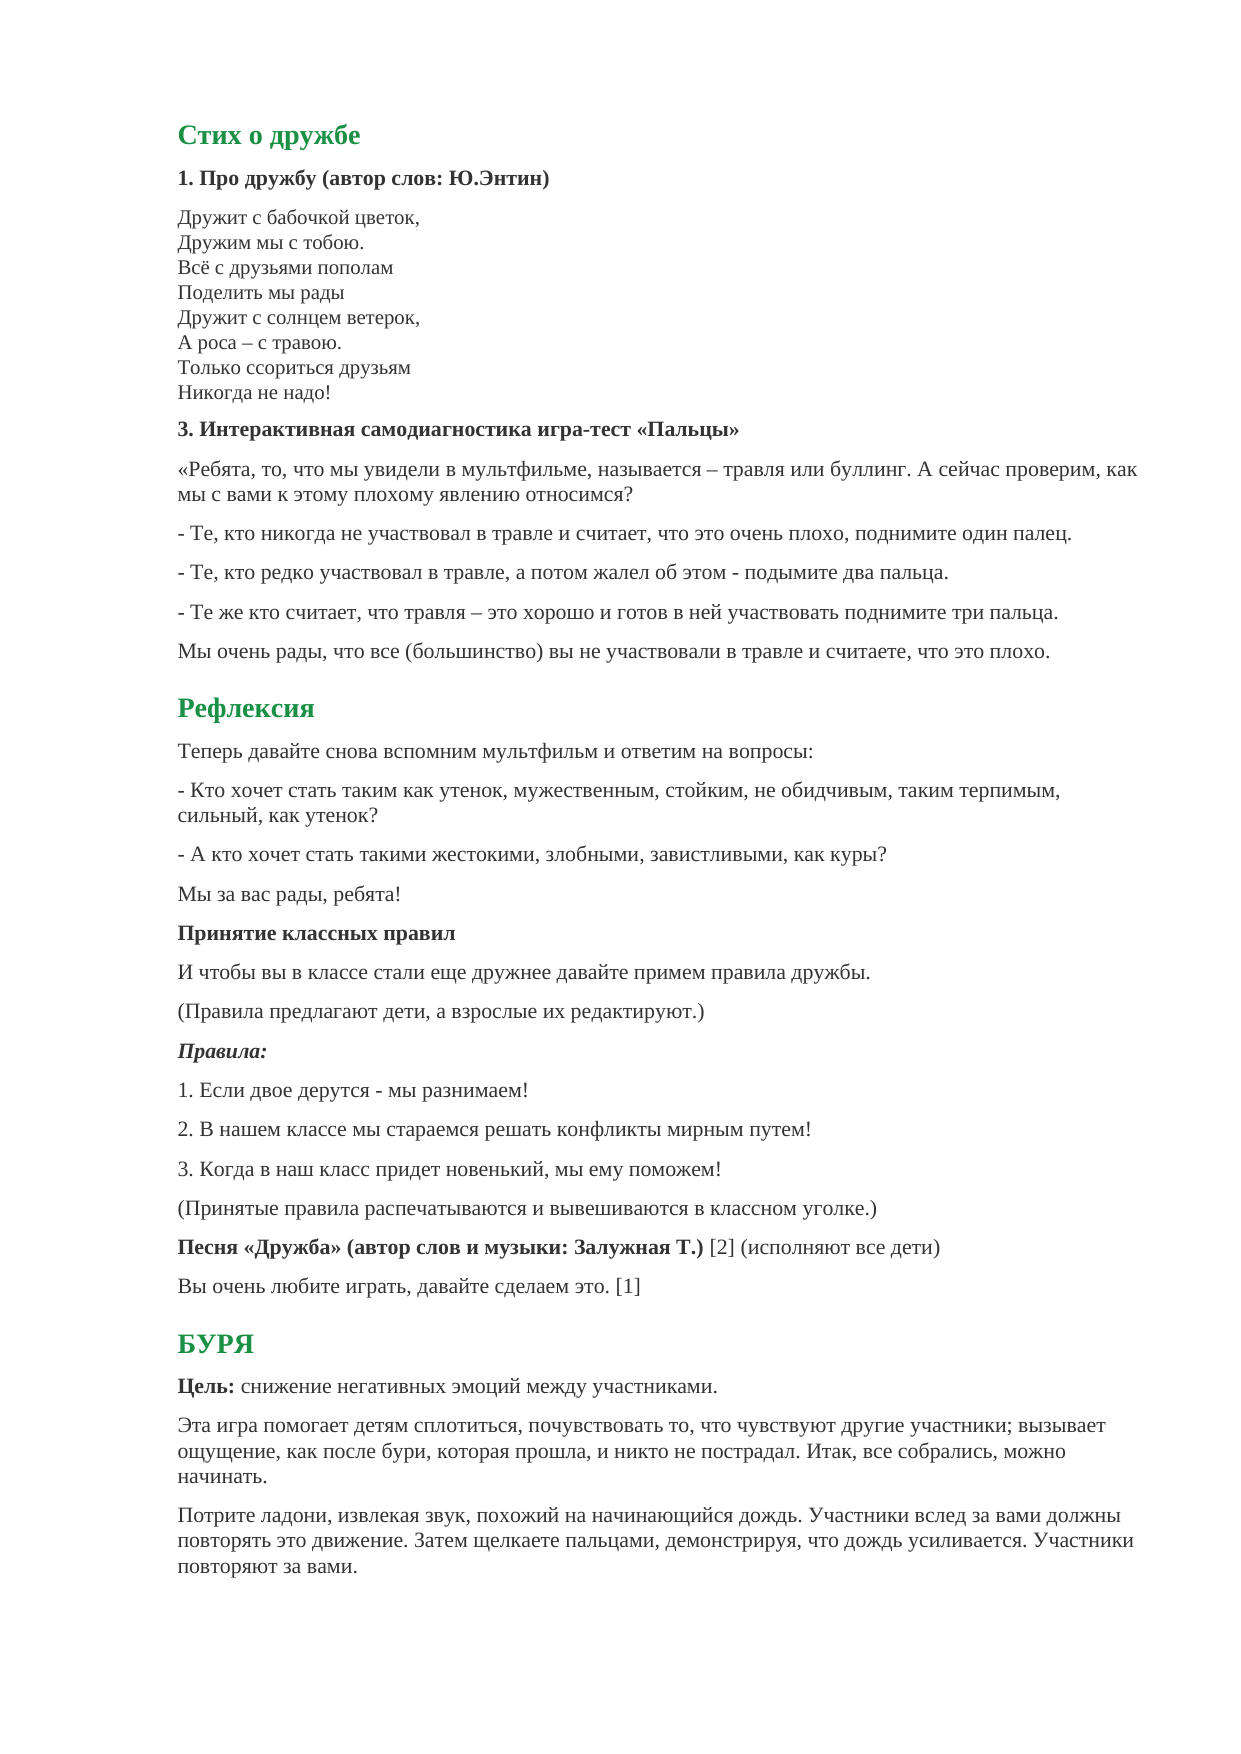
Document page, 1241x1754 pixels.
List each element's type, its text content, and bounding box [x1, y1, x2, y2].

text Вы очень любите играть, давайте сделаем это. [1] [177, 1273, 1152, 1299]
text И чтобы вы в классе стали еще дружнее давайте примем правила дружбы. [177, 959, 1152, 984]
text Дружит с бабочкой цветок, Дружим мы с тобою. Всё с друзьями пополам Поделить мы рады [177, 204, 1152, 304]
text Цель: снижение негативных эмоций между участниками. [177, 1373, 1152, 1398]
text Потрите ладони, извлекая звук, похожий на начинающийся дождь. Участники вслед за вами должны повторять это движение. Затем щелкаете пальцами, демонстрируя, что дождь усиливается. Участники повторяют за вами. [177, 1502, 1152, 1578]
text Эта игра помогает детям сплотиться, почувствовать то, что чувствуют другие участники; вызывает ощущение, как после бури, которая прошла, и никто не пострадал. Итак, все собрались, можно начинать. [177, 1412, 1152, 1488]
text 1. Если двое дерутся - мы разнимаем! [177, 1077, 1152, 1102]
text БУРЯ [177, 1327, 1152, 1359]
text - А кто хочет стать такими жестокими, злобными, завистливыми, как куры? [177, 841, 1152, 867]
text - Кто хочет стать таким как утенок, мужественным, стойким, не обидчивым, таким терпимым, сильный, как утенок? [177, 777, 1152, 827]
text 2. В нашем классе мы стараемся решать конфликты мирным путем! [177, 1116, 1152, 1142]
text 3. Интерактивная самодиагностика игра-тест «Пальцы» [177, 416, 1152, 442]
text Мы за вас рады, ребята! [177, 881, 1152, 906]
text 1. Про дружбу (автор слов: Ю.Энтин) [177, 164, 1152, 190]
text «Ребята, то, что мы увидели в мультфильме, называется – травля или буллинг. А сейчас проверим, как мы с вами к этому плохому явлению относимся? [177, 456, 1152, 506]
text Дружит с солнцем ветерок, А роса – с травою. Только ссориться друзьям Никогда не надо! [177, 304, 1152, 404]
text (Правила предлагают дети, а взрослые их редактируют.) [177, 998, 1152, 1024]
text (Принятые правила распечатываются и вывешиваются в классном уголке.) [177, 1195, 1152, 1220]
text 3. Когда в наш класс придет новенький, мы ему поможем! [177, 1156, 1152, 1181]
text Песня «Дружба» (автор слов и музыки: Залужная Т.) [2] (исполняют все дети) [177, 1234, 1152, 1259]
text - Те, кто никогда не участвовал в травле и считает, что это очень плохо, поднимите один палец. [177, 520, 1152, 545]
text - Те же кто считает, что травля – это хорошо и готов в ней участвовать поднимите три пальца. [177, 599, 1152, 624]
text Принятие классных правил [177, 920, 1152, 945]
text Стих о дружбе [177, 118, 1152, 151]
text Рефлексия [177, 691, 1152, 724]
text - Те, кто редко участвовал в травле, а потом жалел об этом - подымите два пальца. [177, 559, 1152, 584]
text Правила: [177, 1038, 1152, 1063]
text Теперь давайте снова вспомним мультфильм и ответим на вопросы: [177, 738, 1152, 763]
text Мы очень рады, что все (большинство) вы не участвовали в травле и считаете, что это плохо. [177, 638, 1152, 663]
